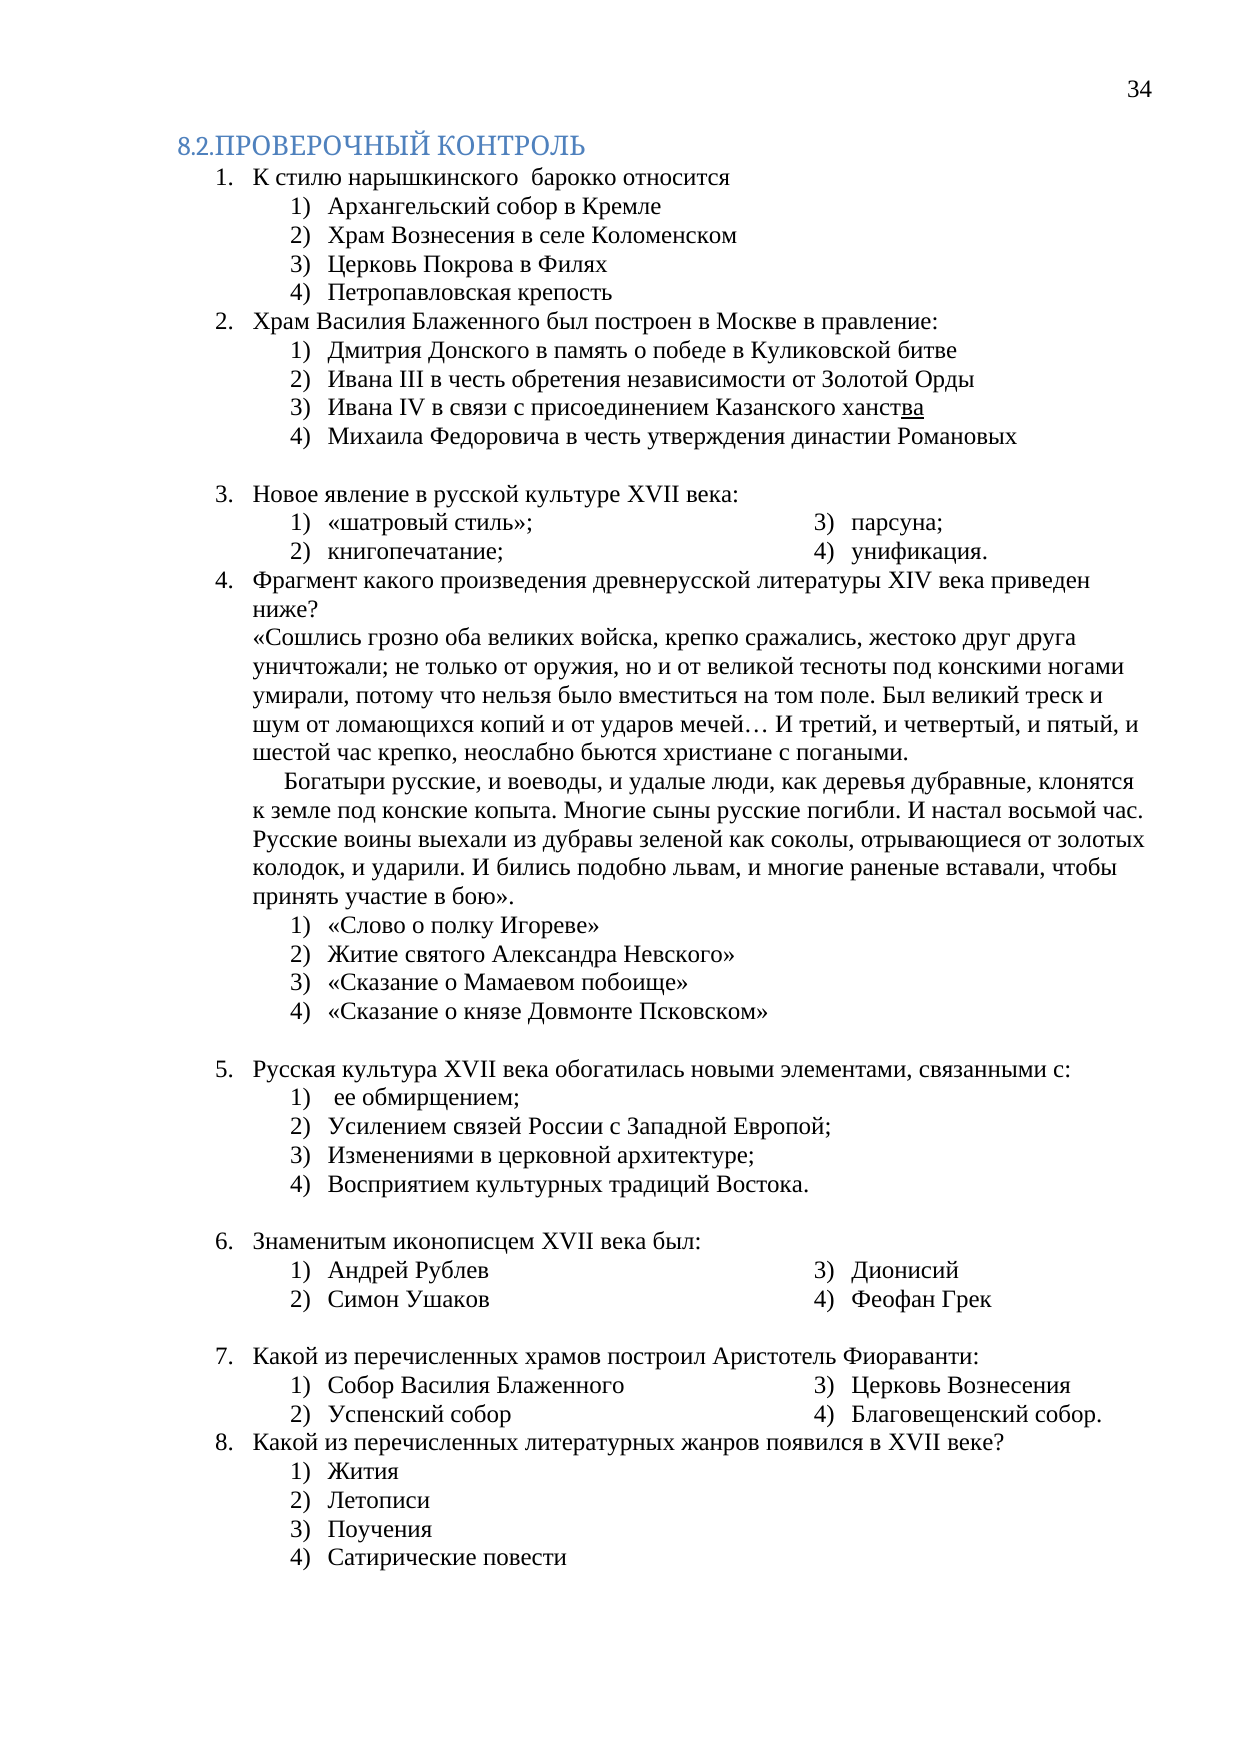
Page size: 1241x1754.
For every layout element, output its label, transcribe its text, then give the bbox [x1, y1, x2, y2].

list Фрагмент какого произведения древнерусской литературы XIV века приведен ниже? [215, 565, 1152, 622]
list парсуна; [814, 507, 1152, 536]
list Дионисий [814, 1255, 1152, 1284]
list «Сказание о Мамаевом побоище» [290, 967, 1152, 996]
list Собор Василия Блаженного [290, 1370, 627, 1399]
list Симон Ушаков [290, 1284, 627, 1312]
list Русская культура XVII века обогатилась новыми элементами, связанными с: [215, 1054, 1152, 1082]
list ее обмирщением; [290, 1082, 1152, 1111]
list Феофан Грек [814, 1284, 1152, 1312]
list Новое явление в русской культуре XVII века: [215, 479, 1152, 507]
list Храм Василия Блаженного был построен в Москве в правление: [215, 306, 1152, 335]
list Поучения [290, 1514, 1152, 1542]
list Восприятием культурных традиций Востока. [290, 1169, 1152, 1197]
text «Сошлись грозно оба великих войска, крепко сражались, жестоко друг друга уничтожали; не только от оружия, но и от великой тесноты под конскими ногами умирали, потому что нельзя было вместиться на том поле. Был великий треск и шум от ломающихся копий и от ударов мечей… И третий, и четвертый, и пятый, и шестой час крепко, неослабно бьются христиане с погаными. [252, 622, 1152, 766]
list Житие святого Александра Невского» [290, 939, 1152, 967]
list Церковь Вознесения [814, 1370, 1152, 1399]
text Богатыри русские, и воеводы, и удалые люди, как деревья дубравные, клонятся к земле под конские копыта. Многие сыны русские погибли. И настал восьмой час. Русские воины выехали из дубравы зеленой как соколы, отрывающиеся от золотых колодок, и ударили. И бились подобно львам, и многие раненые вставали, чтобы принять участие в бою». [252, 766, 1152, 910]
list Дмитрия Донского в память о победе в Куликовской битве [290, 335, 1152, 364]
list Жития [290, 1456, 1152, 1485]
list Успенский собор [290, 1399, 627, 1427]
list Какой из перечисленных храмов построил Аристотель Фиораванти: [215, 1341, 1152, 1370]
list Сатирические повести [290, 1542, 1152, 1571]
list Ивана IV в связи с присоединением Казанского ханства [290, 392, 1152, 421]
list К стилю нарышкинского барокко относится [215, 162, 1152, 191]
list «Слово о полку Игореве» [290, 910, 1152, 939]
list унификация. [814, 536, 1152, 565]
list Церковь Покрова в Филях [290, 249, 1152, 277]
list Андрей Рублев [290, 1255, 627, 1284]
list Изменениями в церковной архитектуре; [290, 1140, 1152, 1169]
list Ивана III в честь обретения независимости от Золотой Орды [290, 364, 1152, 392]
list Петропавловская крепость [290, 277, 1152, 306]
list книгопечатание; [290, 536, 627, 565]
list Какой из перечисленных литературных жанров появился в XVII веке? [215, 1427, 1152, 1456]
list Архангельский собор в Кремле [290, 191, 1152, 220]
subtitle 8.2.ПРОВЕРОЧНЫЙ КОНТРОЛЬ [177, 131, 1152, 162]
list Михаила Федоровича в честь утверждения династии Романовых [290, 421, 1152, 450]
list Усилением связей России с Западной Европой; [290, 1111, 1152, 1140]
list Храм Вознесения в селе Коломенском [290, 220, 1152, 249]
list «Сказание о князе Довмонте Псковском» [290, 996, 1152, 1025]
list «шатровый стиль»; [290, 507, 627, 536]
list Знаменитым иконописцем XVII века был: [215, 1226, 1152, 1255]
list Благовещенский собор. [814, 1399, 1152, 1427]
list Летописи [290, 1485, 1152, 1514]
